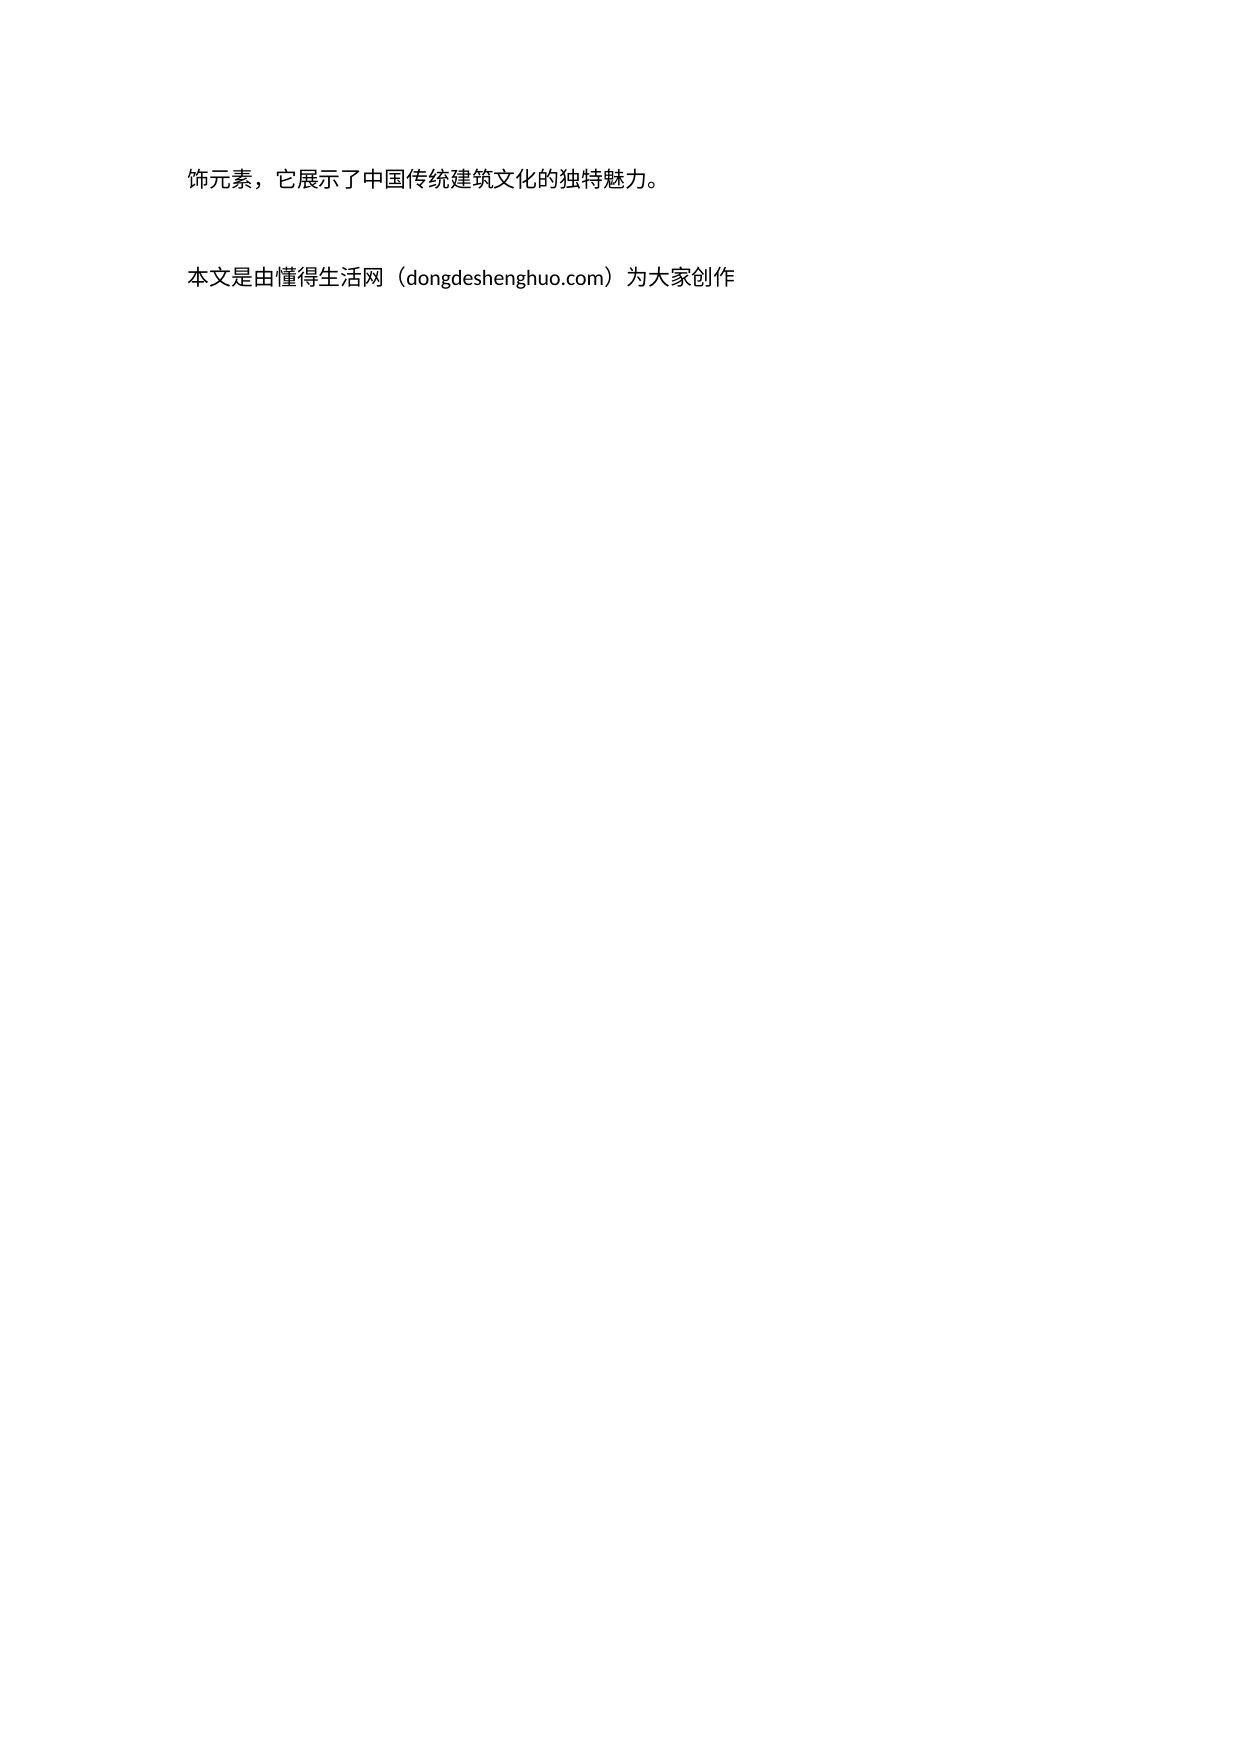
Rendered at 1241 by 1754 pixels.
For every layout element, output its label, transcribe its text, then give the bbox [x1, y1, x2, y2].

text 本文是由懂得生活网（dongdeshenghuo.com）为大家创作 [187, 259, 1053, 292]
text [187, 162, 1053, 194]
